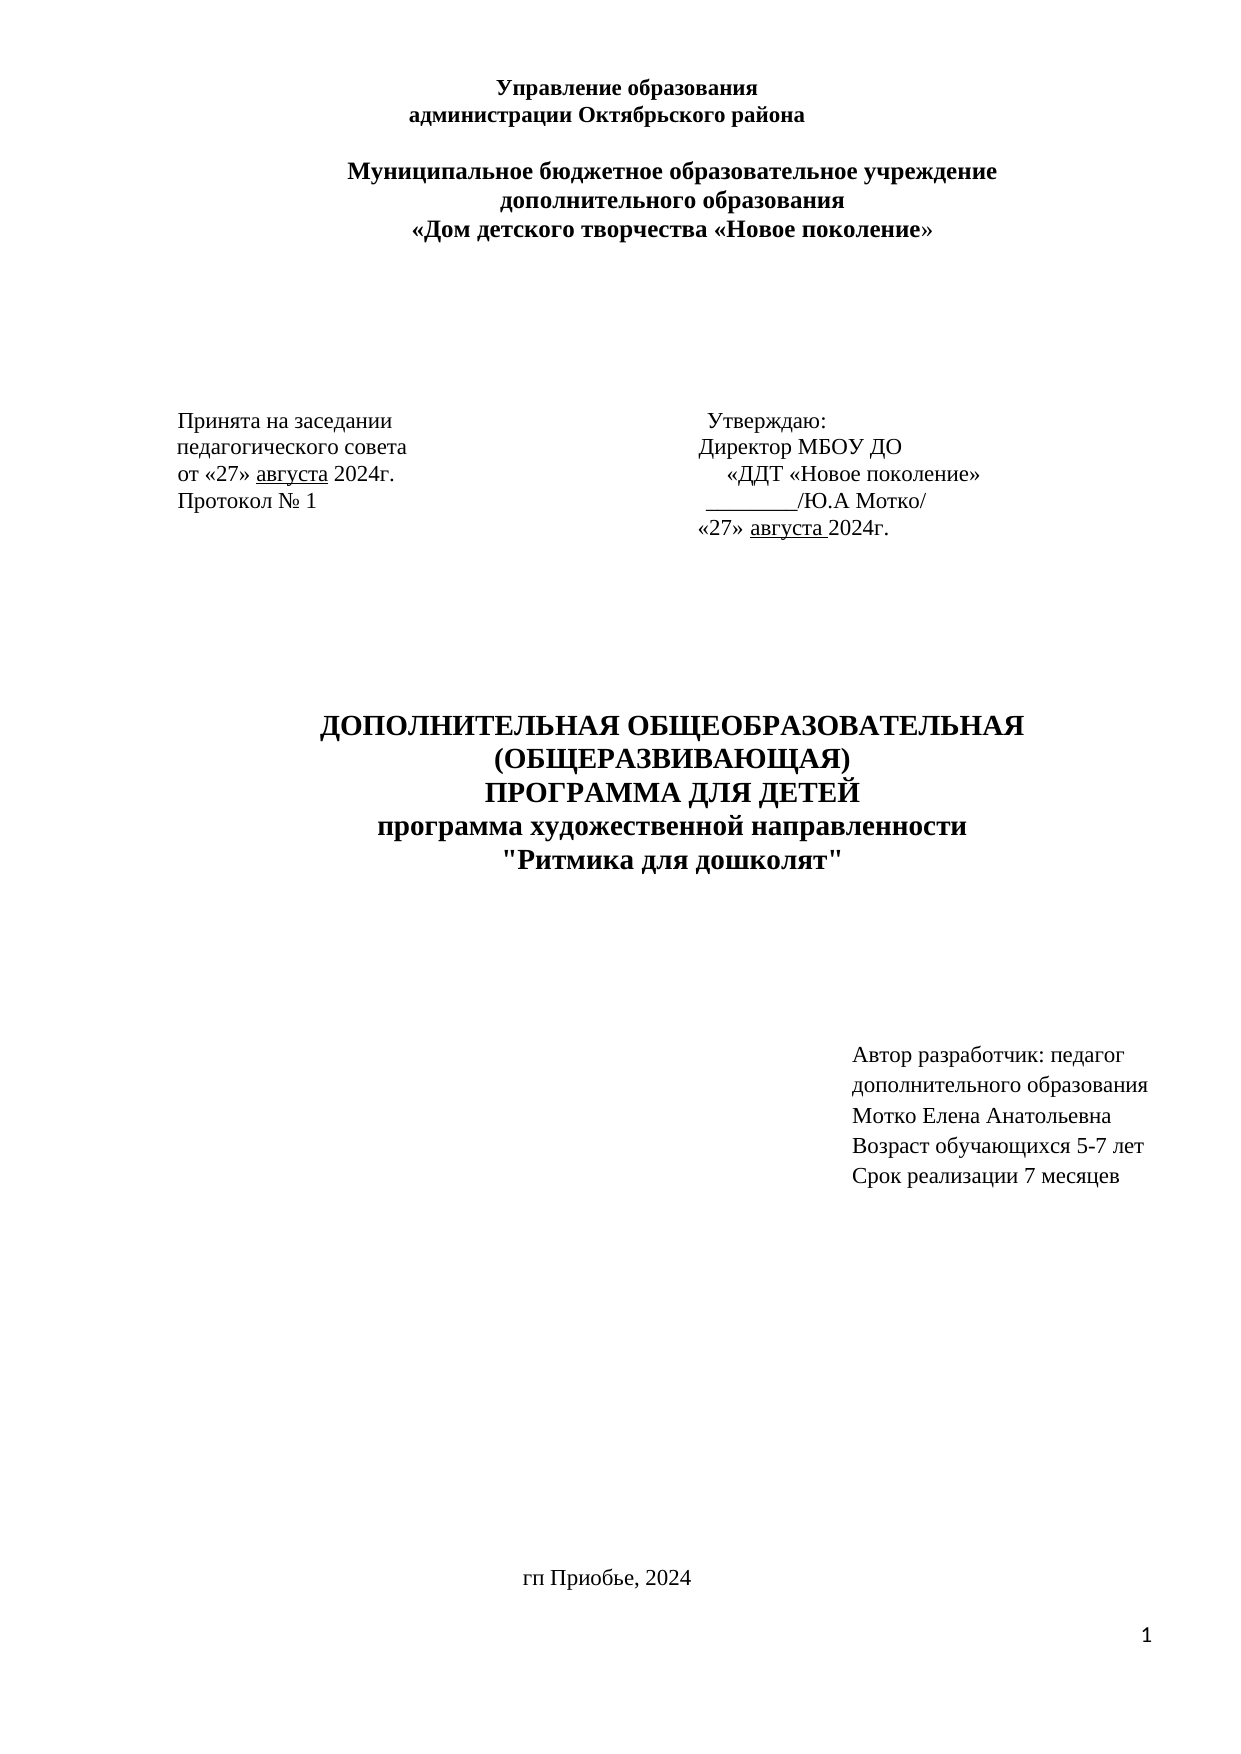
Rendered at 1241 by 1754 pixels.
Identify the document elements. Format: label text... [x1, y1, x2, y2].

text (ОБЩЕРАЗВИВАЮЩАЯ) [177, 741, 1167, 775]
text Возраст обучающихся 5-7 лет [177, 1132, 1167, 1158]
text педагогического совета Директор МБОУ ДО [177, 433, 1037, 459]
text Протокол № 1 ________/Ю.А Мотко/ [177, 487, 1037, 513]
text администрации Октябрьского района [177, 101, 1037, 128]
text ПРОГРАММА ДЛЯ ДЕТЕЙ [177, 775, 1167, 808]
text «Дом детского творчества «Новое поколение» [177, 214, 1167, 243]
text от «27» августа 2024г. «ДДТ «Новое поколение» [177, 460, 1037, 486]
text "Ритмика для дошколят" [177, 842, 1167, 875]
text гп Приобье, 2024 [177, 1564, 1037, 1590]
text Управление образования [177, 74, 1037, 100]
text Муниципальное бюджетное образовательное учреждение [177, 156, 1167, 185]
text «27» августа 2024г. [177, 513, 1167, 541]
text дополнительного образования [177, 185, 1167, 214]
text Срок реализации 7 месяцев [177, 1162, 1167, 1188]
text Мотко Елена Анатольевна [177, 1102, 1167, 1128]
text ДОПОЛНИТЕЛЬНАЯ ОБЩЕОБРАЗОВАТЕЛЬНАЯ [177, 708, 1167, 741]
text дополнительного образования [177, 1072, 1167, 1098]
text программа художественной направленности [177, 808, 1167, 842]
text Принята на заседании Утверждаю: [177, 406, 1167, 433]
text Автор разработчик: педагог [177, 1041, 1167, 1068]
